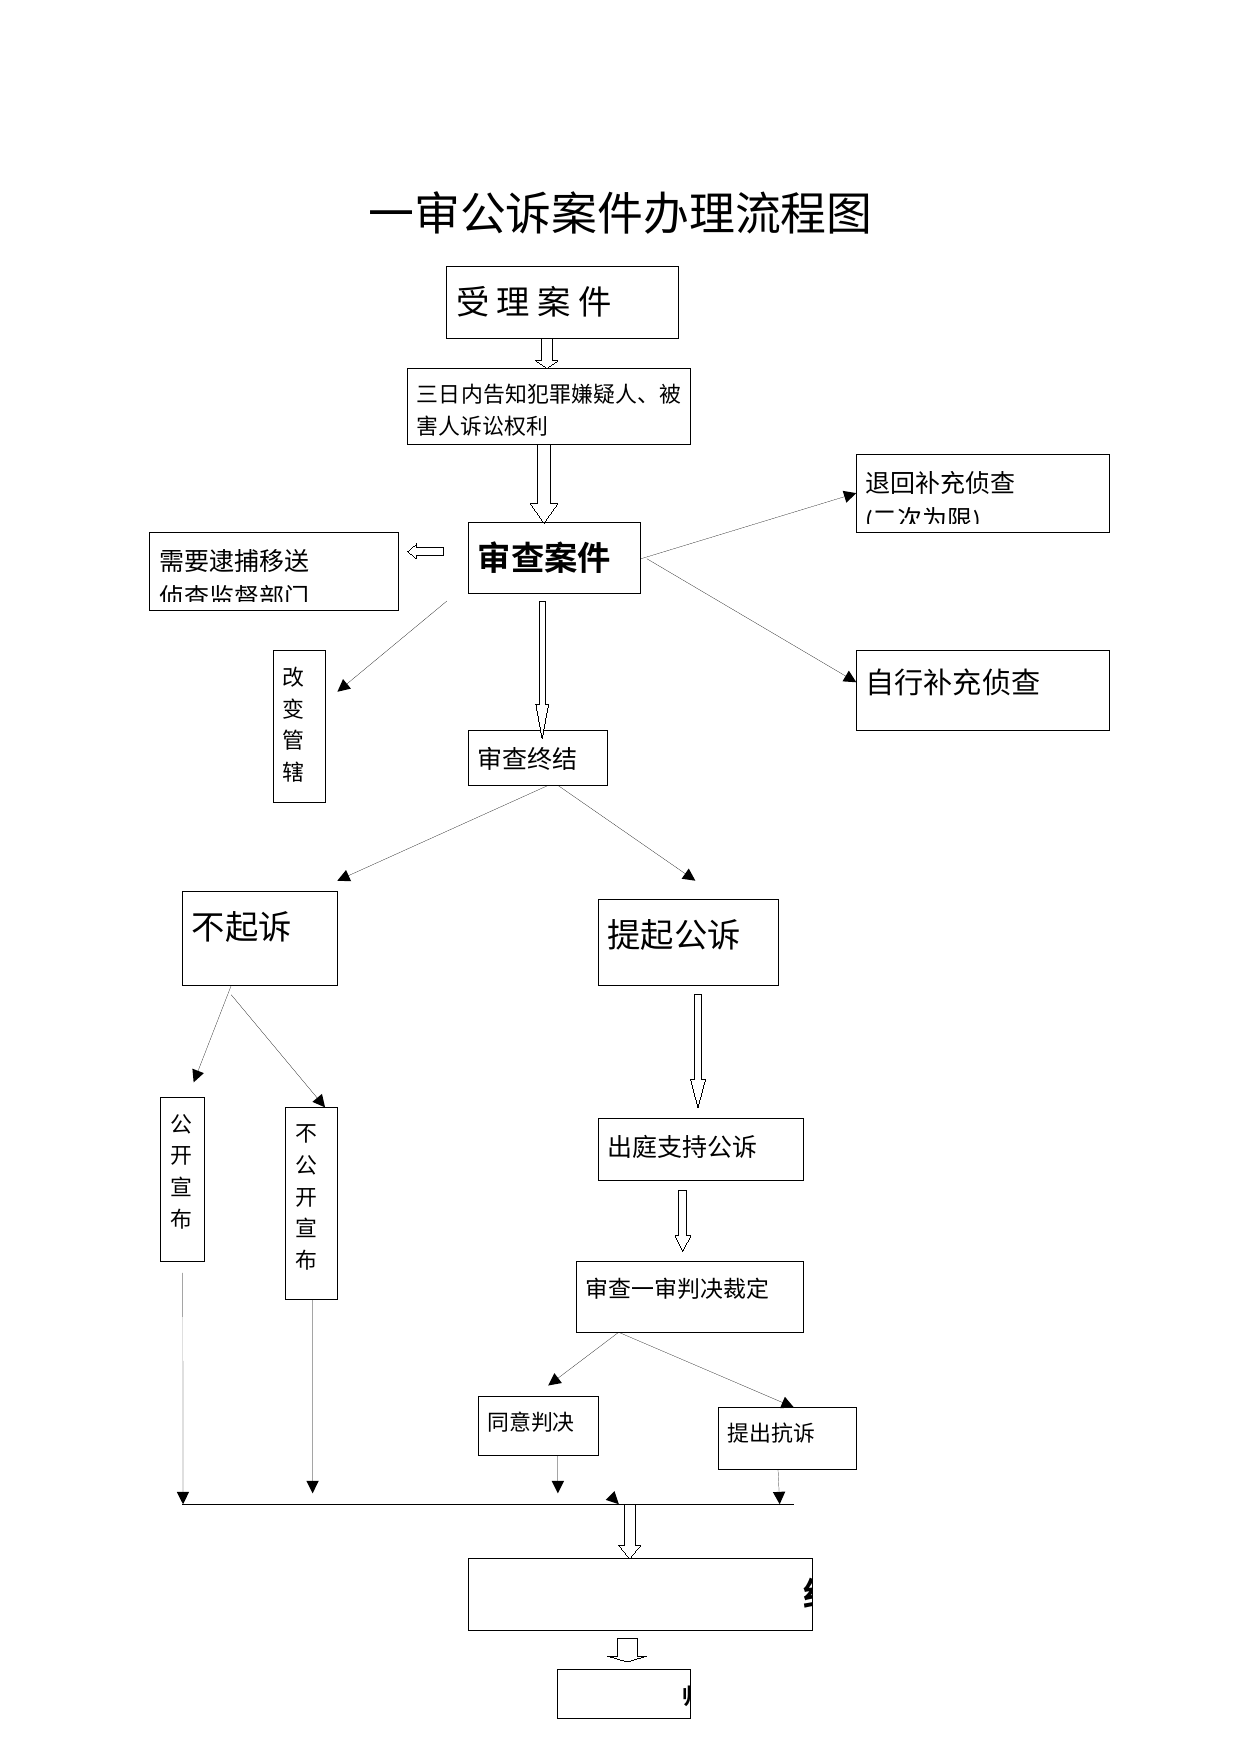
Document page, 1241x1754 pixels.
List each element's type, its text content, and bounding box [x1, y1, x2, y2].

text 一审公诉案件办理流程图 [187, 162, 1053, 259]
